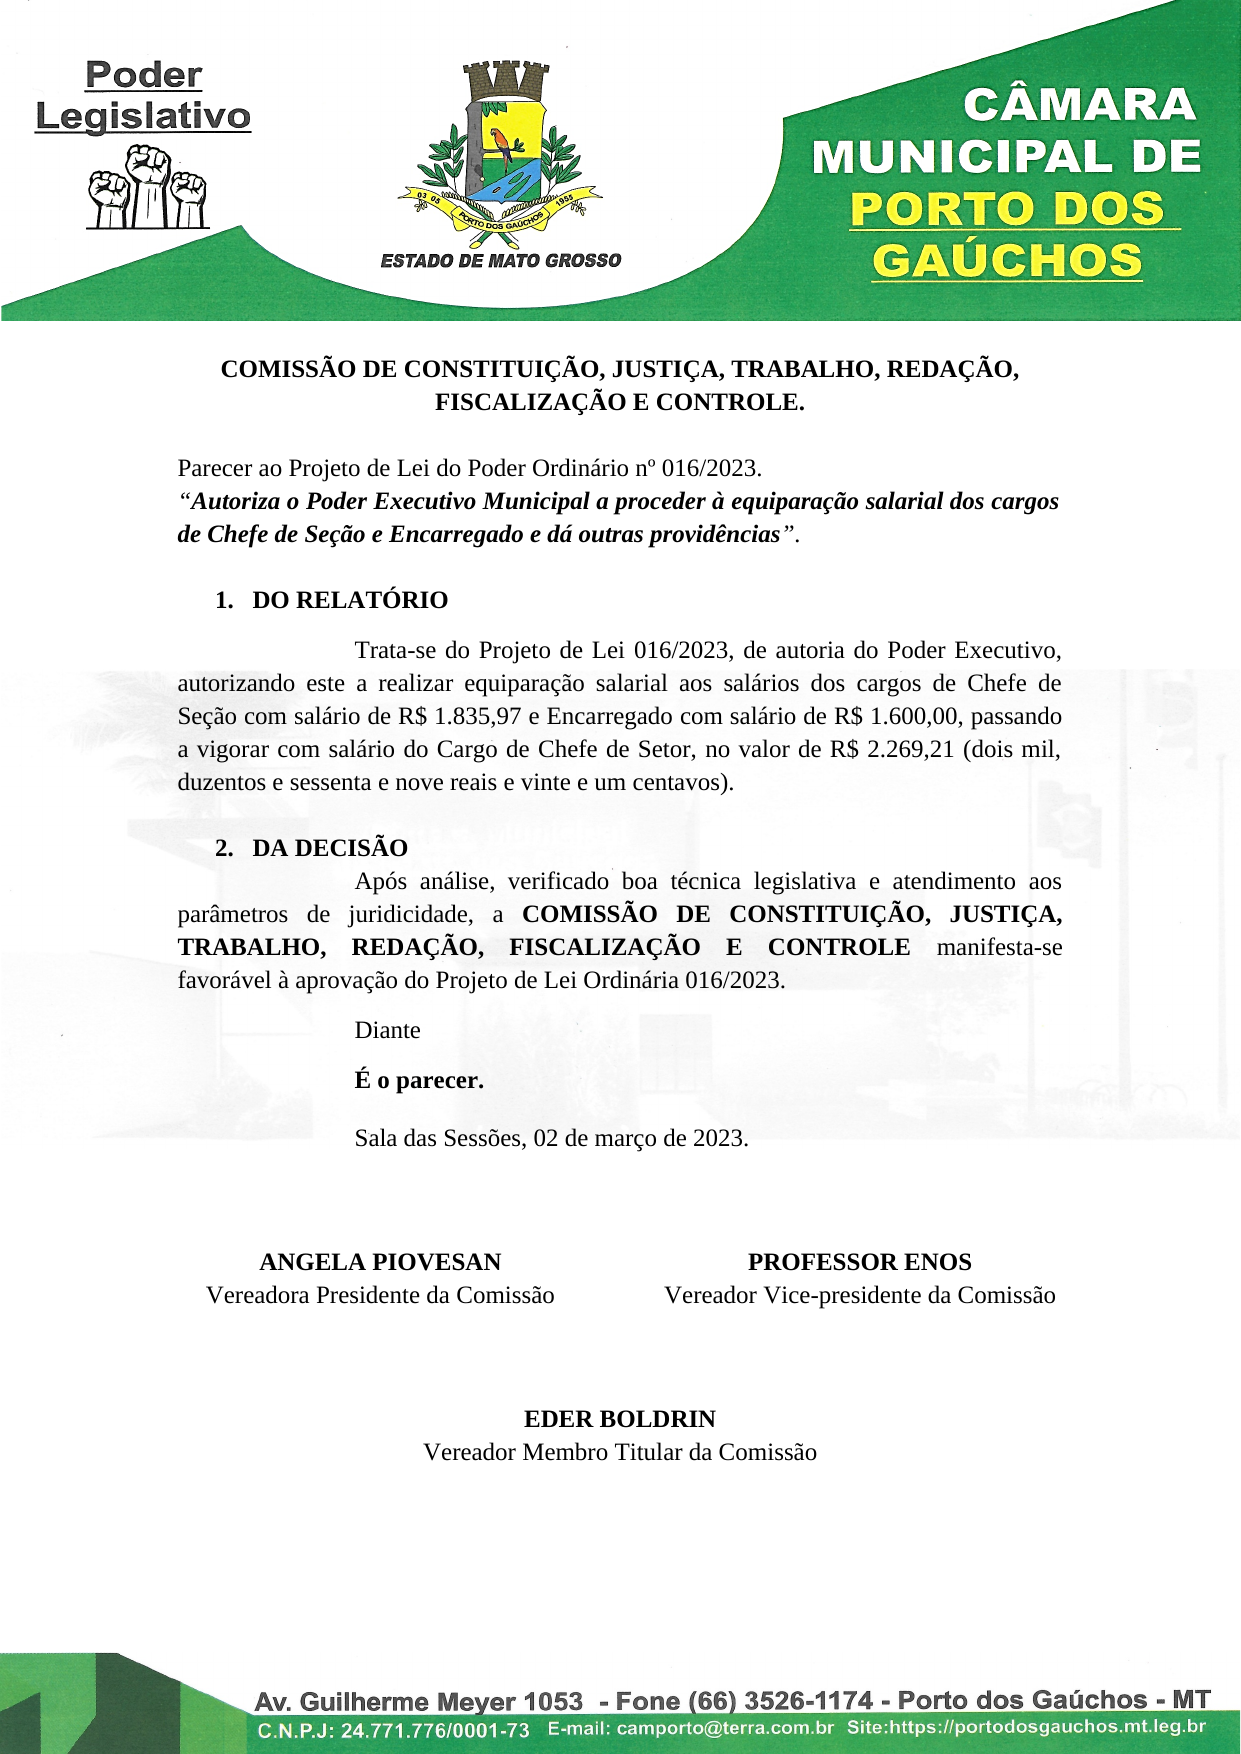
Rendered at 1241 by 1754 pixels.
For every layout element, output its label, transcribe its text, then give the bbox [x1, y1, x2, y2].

picture [1, 669, 1241, 1149]
text “Autoriza o Poder Executivo Municipal a proceder à equiparação salarial dos cargos de Chefe de Seção e Encarregado e dá outras providências”. [177, 486, 1063, 548]
list Vereador Vice-presidente da Comissão [657, 1280, 1063, 1309]
text Diante [177, 1015, 1063, 1044]
list DA DECISÃO [215, 833, 1063, 862]
picture [0, 1652, 1241, 1754]
text Parecer ao Projeto de Lei do Poder Ordinário nº 016/2023. [177, 453, 1063, 482]
text Trata-se do Projeto de Lei 016/2023, de autoria do Poder Executivo, autorizando este a realizar equiparação salarial aos salários dos cargos de Chefe de Seção com salário de R$ 1.835,97 e Encarregado com salário de R$ 1.600,00, passando a vigorar com salário do Cargo de Chefe de Setor, no valor de R$ 2.269,21 (dois mil, duzentos e sessenta e nove reais e vinte e um centavos). [177, 635, 1063, 796]
list Sala das Sessões, 02 de março de 2023. [177, 1123, 1063, 1152]
list ANGELA PIOVESAN [177, 1247, 583, 1276]
text É o parecer. [177, 1065, 1063, 1093]
list DO RELATÓRIO [215, 586, 1063, 614]
list Vereadora Presidente da Comissão [177, 1280, 583, 1309]
text Após análise, verificado boa técnica legislativa e atendimento aos parâmetros de juridicidade, a COMISSÃO DE CONSTITUIÇÃO, JUSTIÇA, TRABALHO, REDAÇÃO, FISCALIZAÇÃO E CONTROLE manifesta-se favorável à aprovação do Projeto de Lei Ordinária 016/2023. [177, 866, 1063, 994]
text COMISSÃO DE CONSTITUIÇÃO, JUSTIÇA, TRABALHO, REDAÇÃO, FISCALIZAÇÃO E CONTROLE. [177, 354, 1063, 416]
picture [1, 0, 1241, 321]
list PROFESSOR ENOS [657, 1247, 1063, 1276]
list EDER BOLDRIN [177, 1404, 1063, 1433]
list Vereador Membro Titular da Comissão [177, 1437, 1063, 1466]
